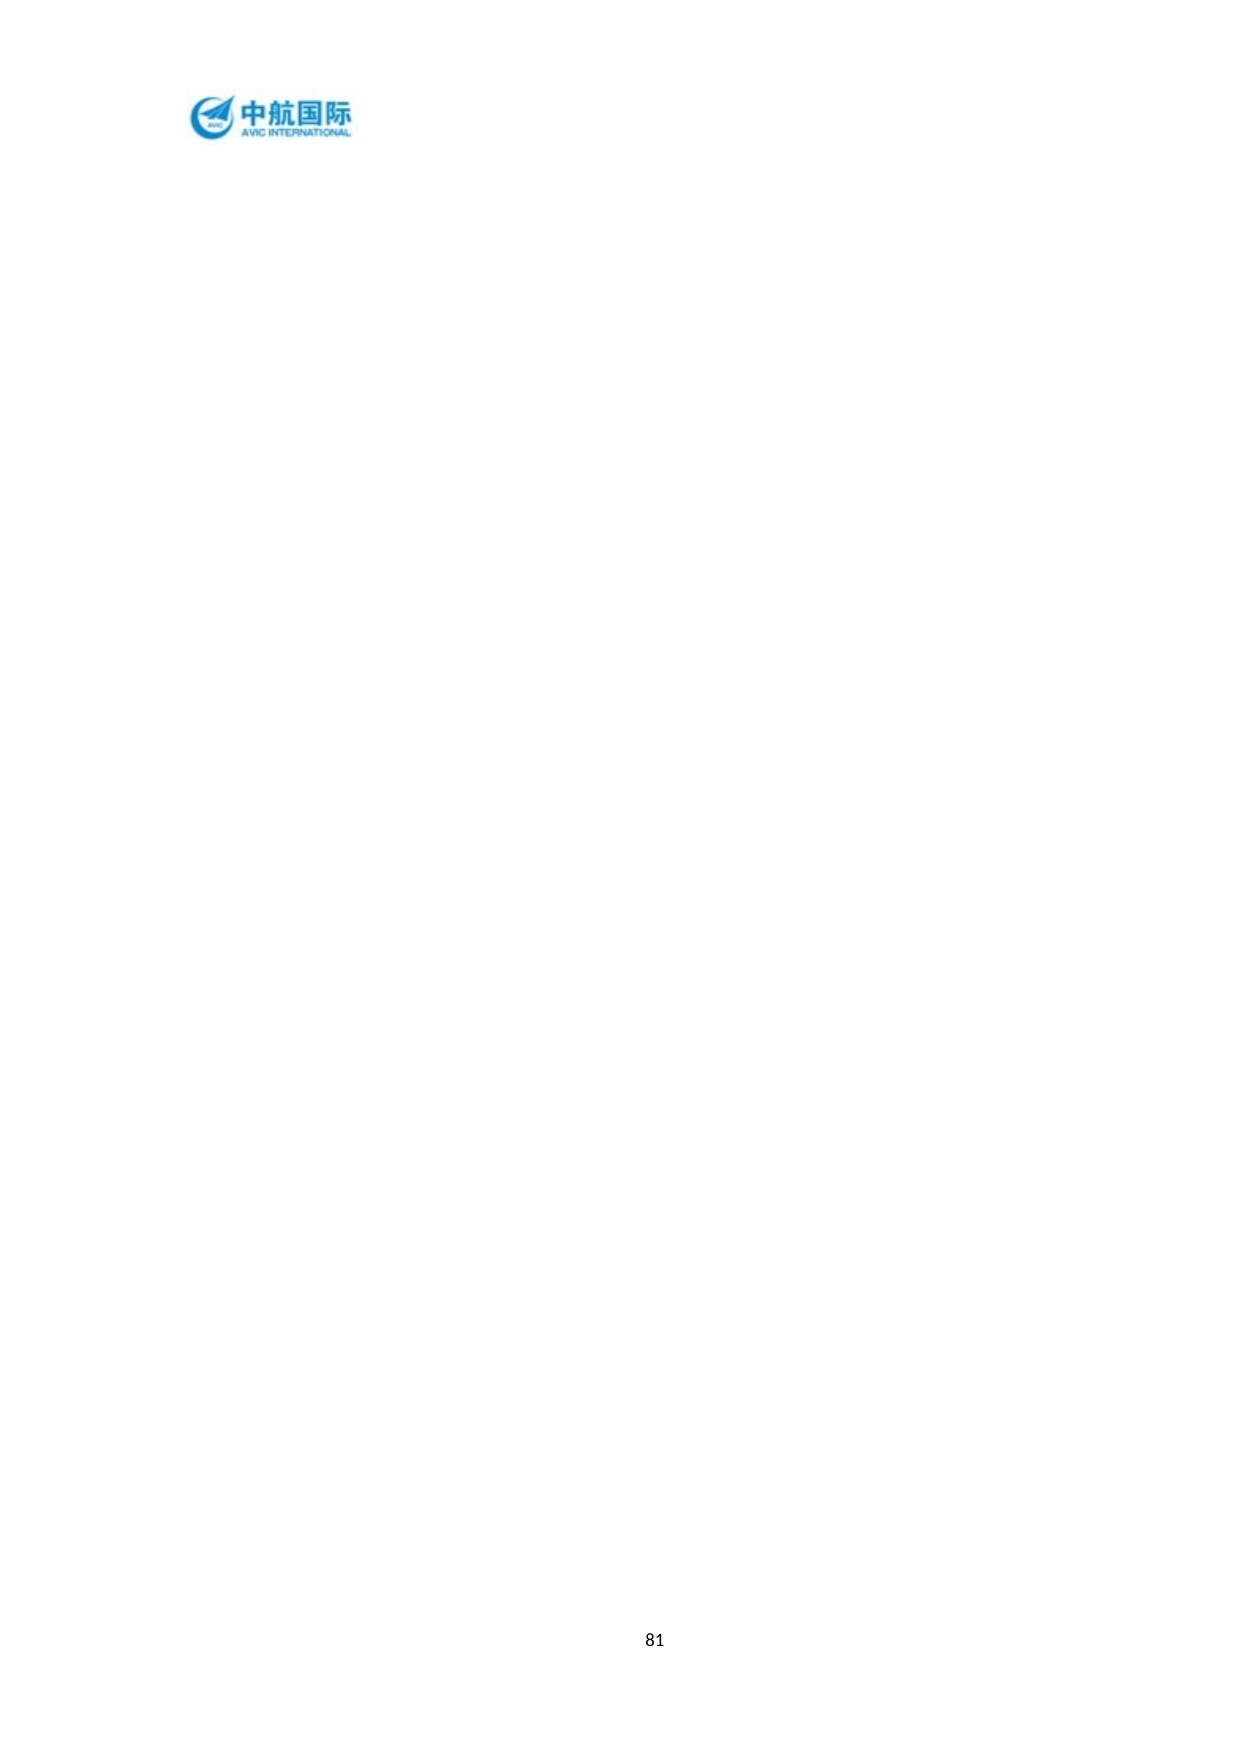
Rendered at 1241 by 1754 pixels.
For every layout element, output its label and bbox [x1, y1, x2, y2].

picture [187, 88, 358, 145]
